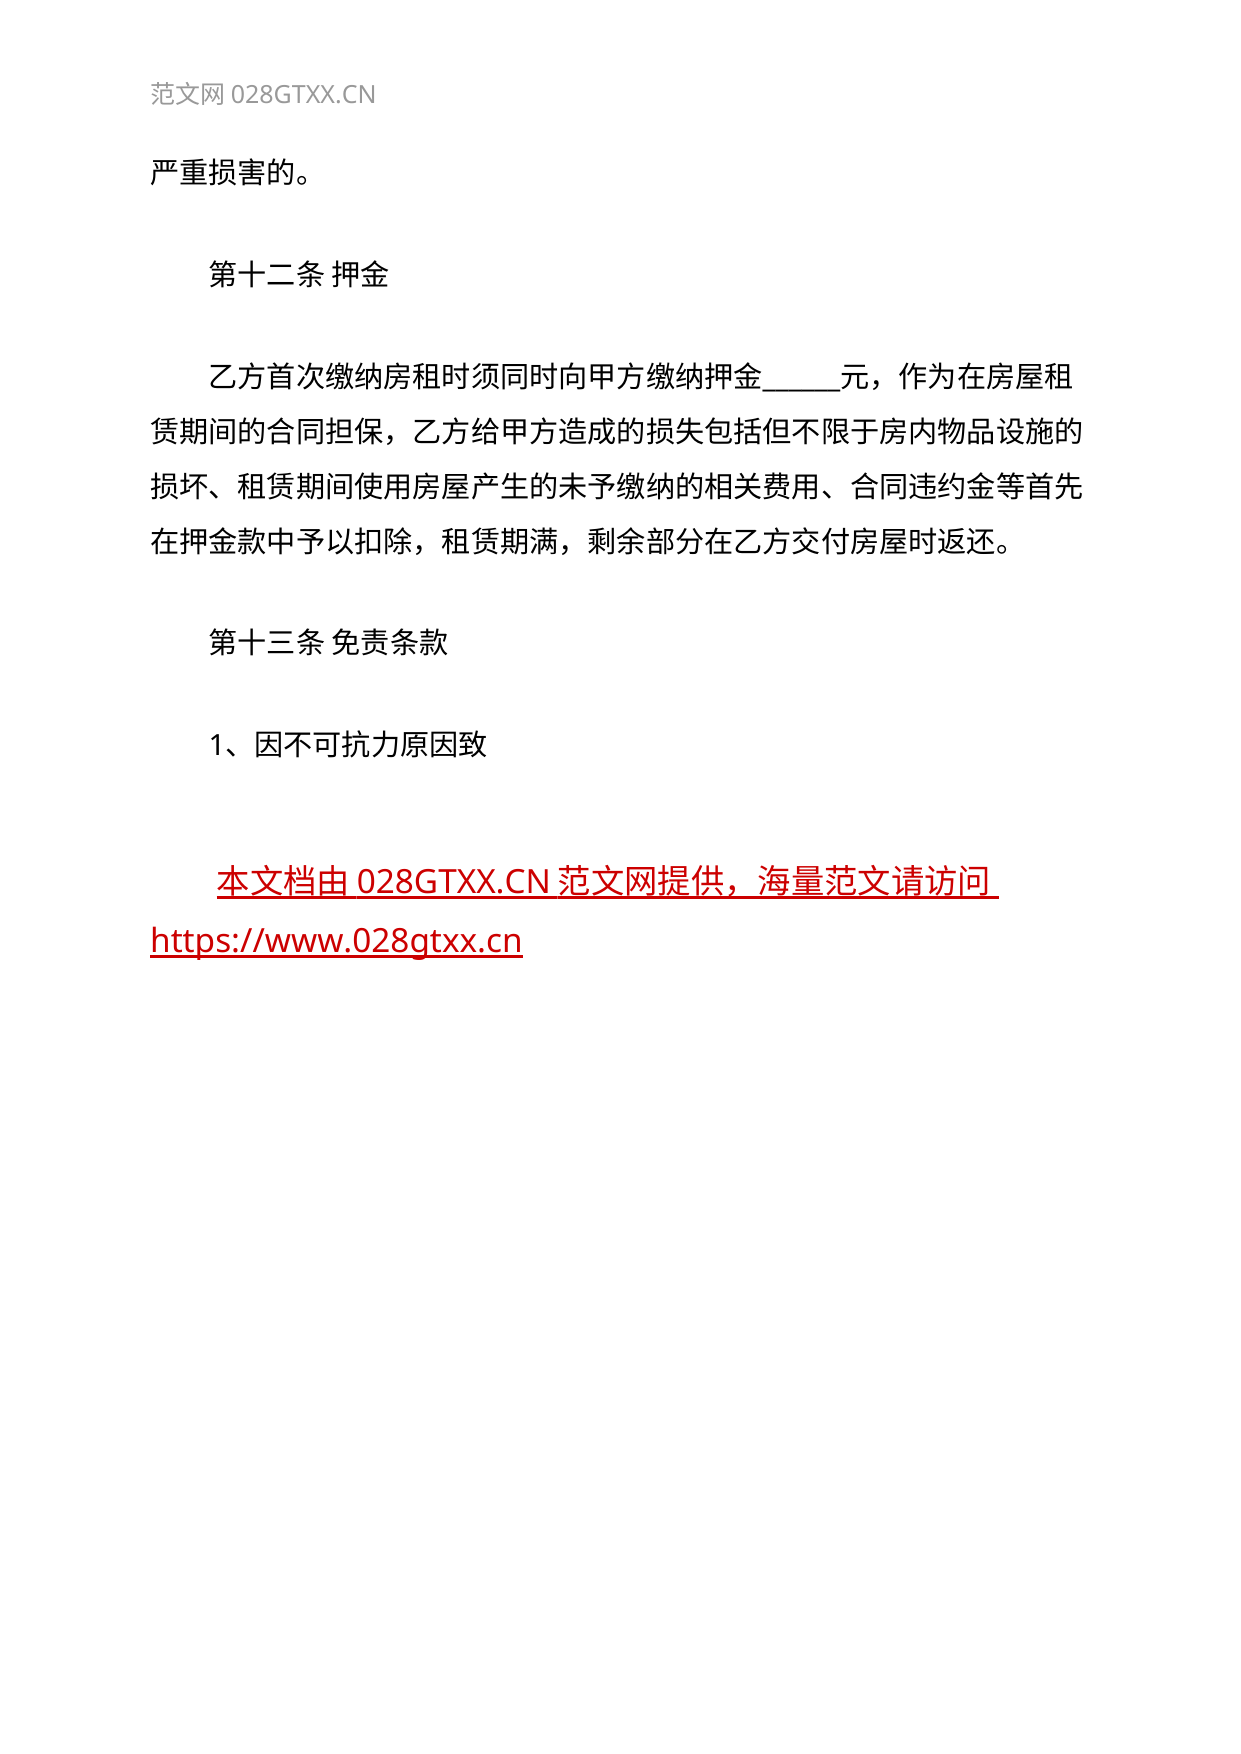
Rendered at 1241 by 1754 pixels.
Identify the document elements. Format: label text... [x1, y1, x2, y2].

text 本文档由028GTXX.CN范文网提供，海量范文请访问 https://www.028gtxx.cn [150, 855, 1090, 962]
text 1、因不可抗力原因致 [150, 722, 1090, 764]
text 第十二条 押金 [150, 252, 1090, 294]
text 乙方首次缴纳房租时须同时向甲方缴纳押金______元，作为在房屋租赁期间的合同担保，乙方给甲方造成的损失包括但不限于房内物品设施的损坏、租赁期间使用房屋产生的未予缴纳的相关费用、合同违约金等首先在押金款中予以扣除，租赁期满，剩余部分在乙方交付房屋时返还。 [150, 353, 1090, 561]
text 第十三条 免责条款 [150, 620, 1090, 662]
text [150, 150, 1090, 192]
